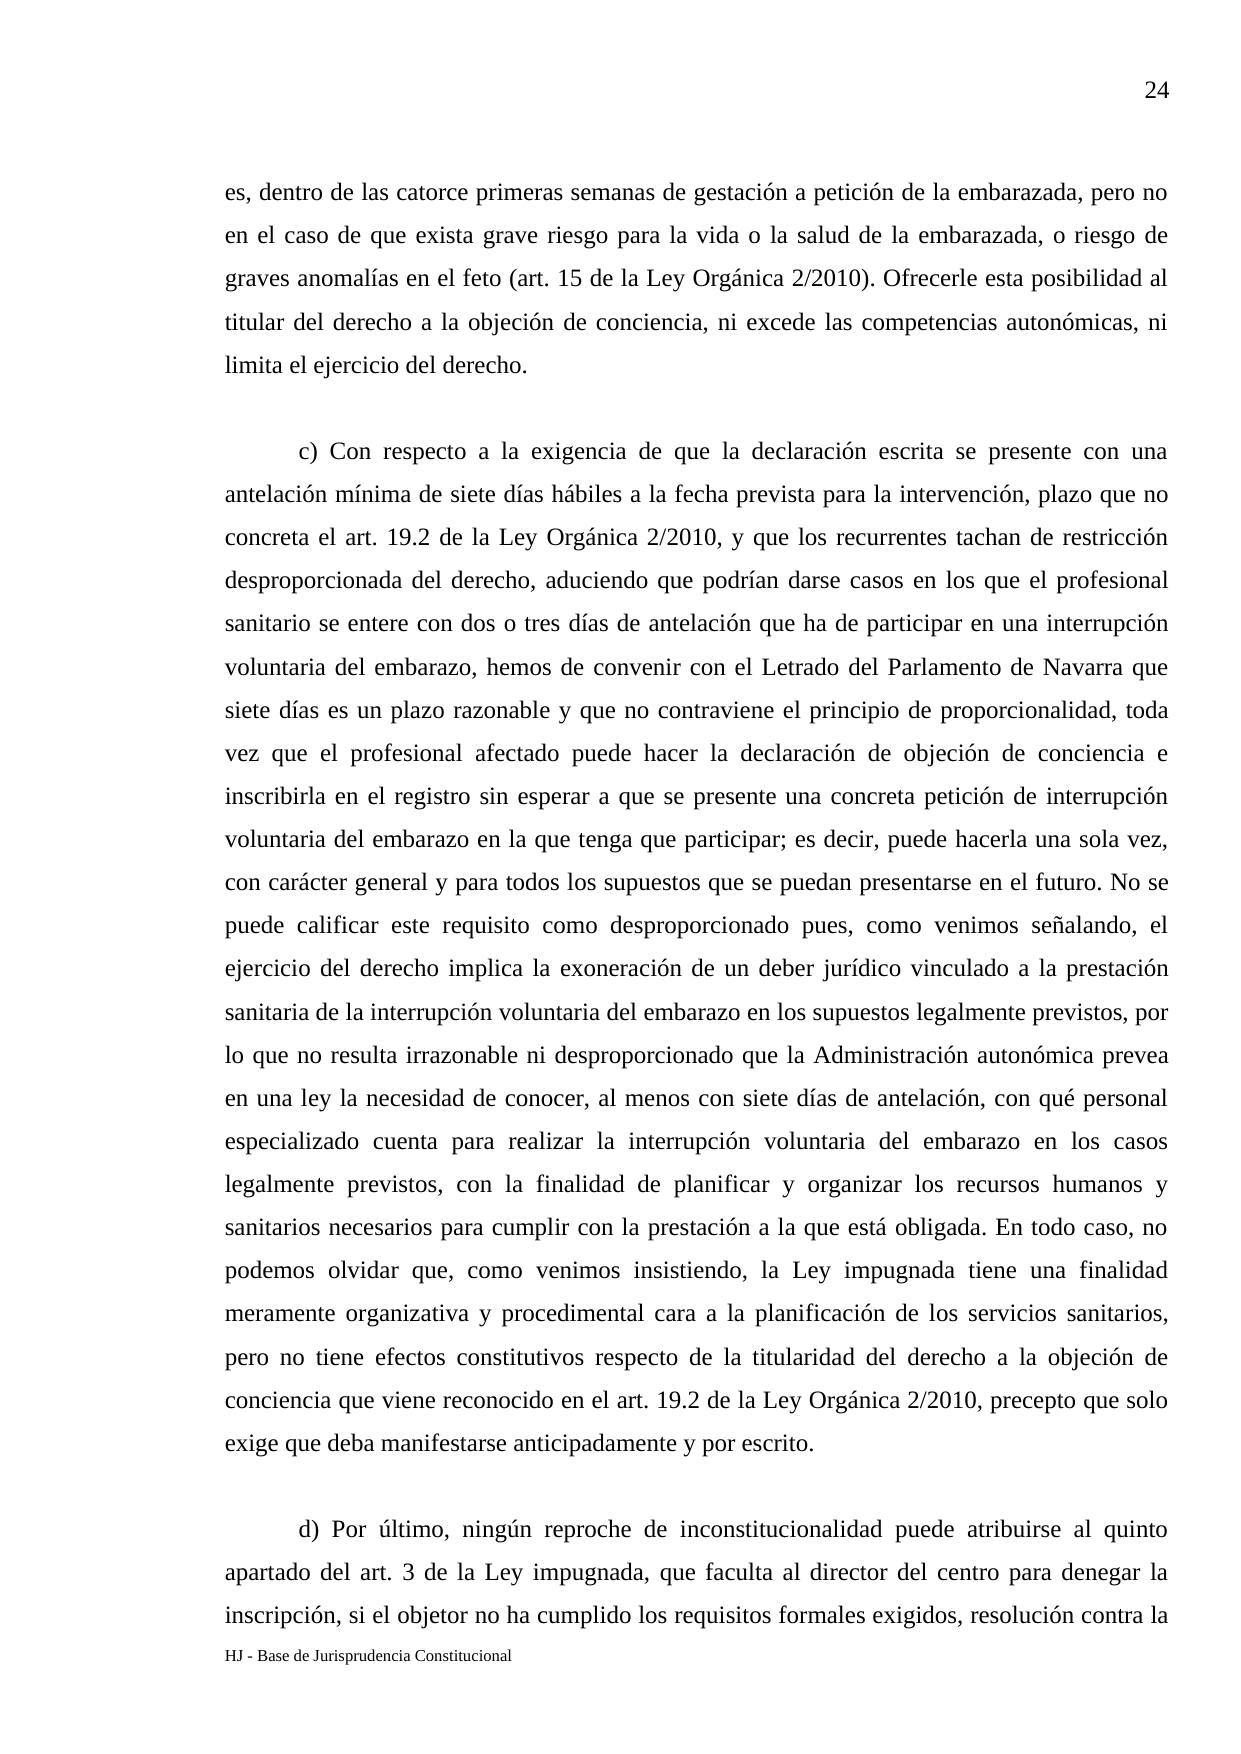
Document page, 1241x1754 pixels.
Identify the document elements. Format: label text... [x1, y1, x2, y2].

text c) Con respecto a la exigencia de que la declaración escrita se presente con una antelación mínima de siete días hábiles a la fecha prevista para la intervención, plazo que no concreta el art. 19.2 de la Ley Orgánica 2/2010, y que los recurrentes tachan de restricción desproporcionada del derecho, aduciendo que podrían darse casos en los que el profesional sanitario se entere con dos o tres días de antelación que ha de participar en una interrupción voluntaria del embarazo, hemos de convenir con el Letrado del Parlamento de Navarra que siete días es un plazo razonable y que no contraviene el principio de proporcionalidad, toda vez que el profesional afectado puede hacer la declaración de objeción de conciencia e inscribirla en el registro sin esperar a que se presente una concreta petición de interrupción voluntaria del embarazo en la que tenga que participar; es decir, puede hacerla una sola vez, con carácter general y para todos los supuestos que se puedan presentarse en el futuro. No se puede calificar este requisito como desproporcionado pues, como venimos señalando, el ejercicio del derecho implica la exoneración de un deber jurídico vinculado a la prestación sanitaria de la interrupción voluntaria del embarazo en los supuestos legalmente previstos, por lo que no resulta irrazonable ni desproporcionado que la Administración autonómica prevea en una ley la necesidad de conocer, al menos con siete días de antelación, con qué personal especializado cuenta para realizar la interrupción voluntaria del embarazo en los casos legalmente previstos, con la finalidad de planificar y organizar los recursos humanos y sanitarios necesarios para cumplir con la prestación a la que está obligada. En todo caso, no podemos olvidar que, como venimos insistiendo, la Ley impugnada tiene una finalidad meramente organizativa y procedimental cara a la planificación de los servicios sanitarios, pero no tiene efectos constitutivos respecto de la titularidad del derecho a la objeción de conciencia que viene reconocido en el art. 19.2 de la Ley Orgánica 2/2010, precepto que solo exige que deba manifestarse anticipadamente y por escrito. [224, 436, 1169, 1457]
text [224, 177, 1169, 378]
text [224, 1514, 1169, 1629]
